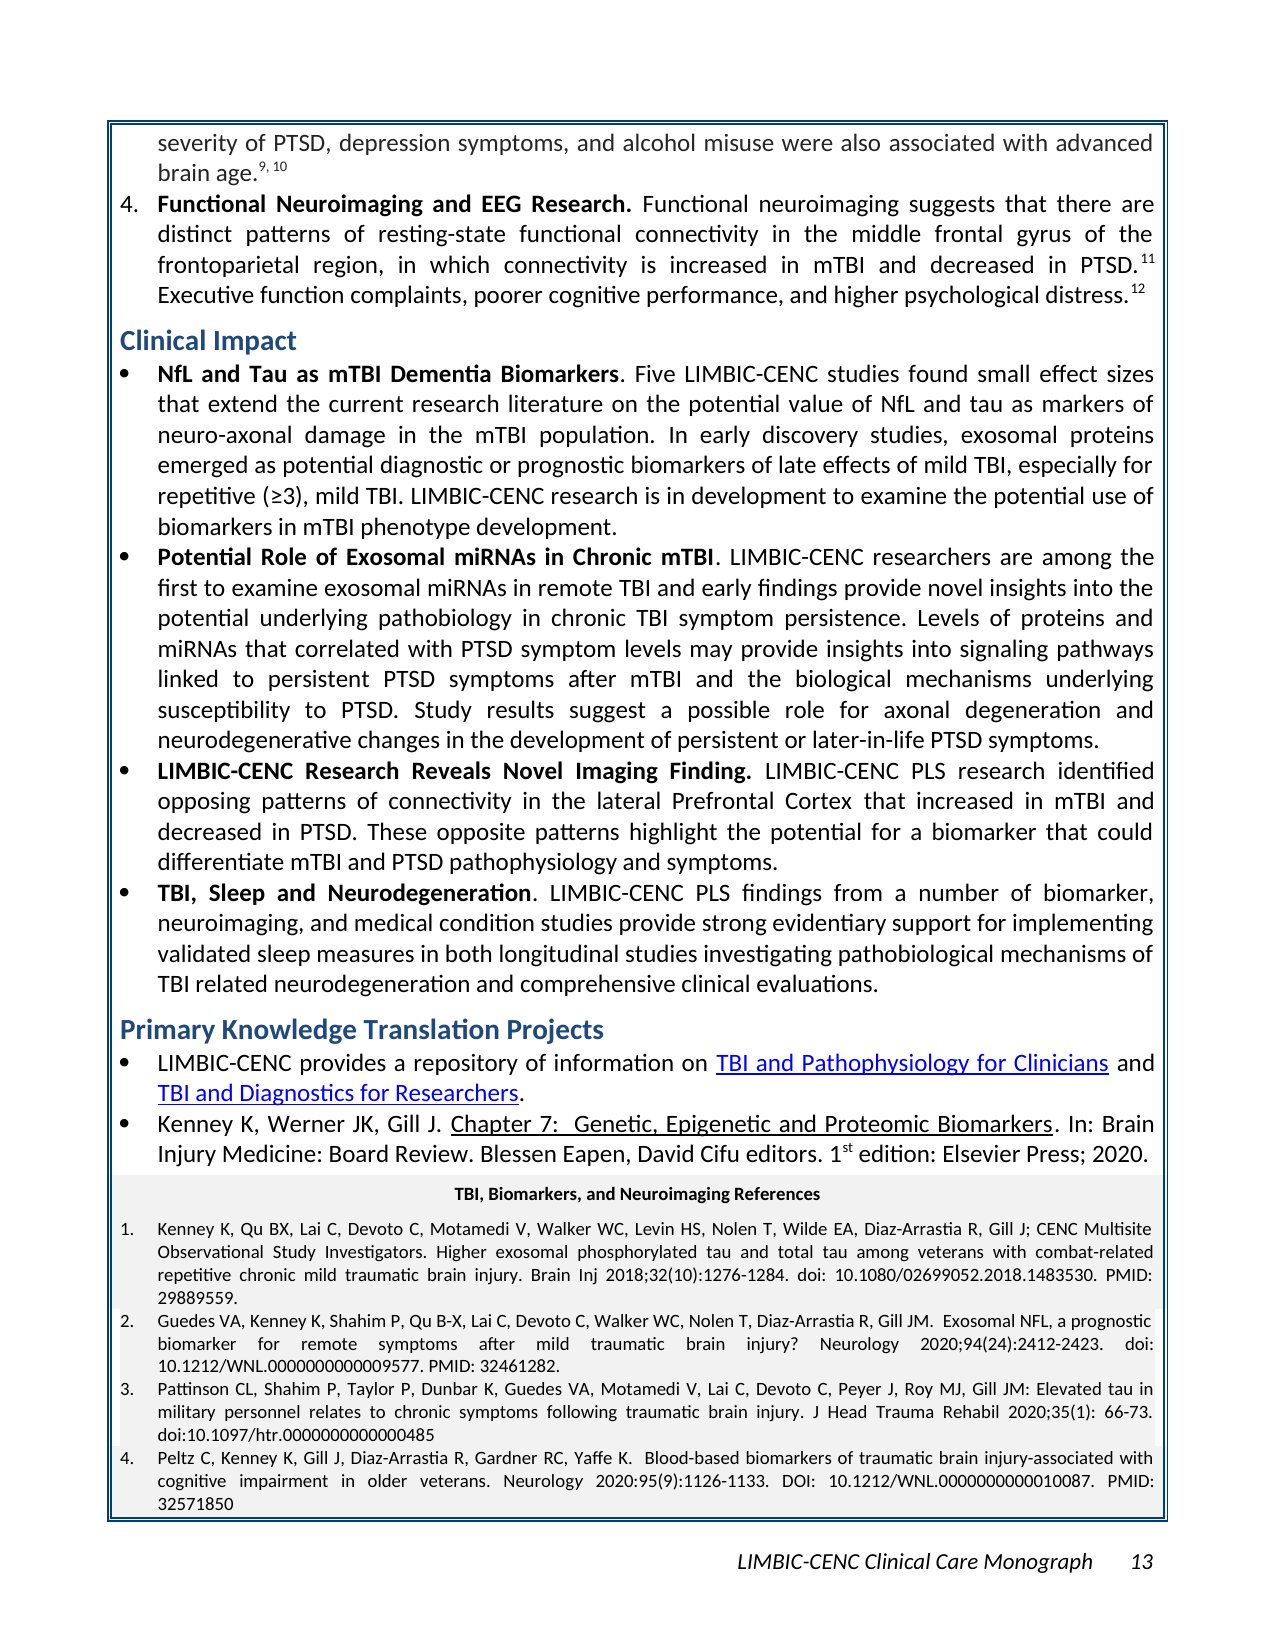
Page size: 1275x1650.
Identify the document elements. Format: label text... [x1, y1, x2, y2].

list Functional Neuroimaging and EEG Research. Functional neuroimaging suggests that there are distinct patterns of resting-state functional connectivity in the middle frontal gyrus of the frontoparietal region, in which connectivity is increased in mTBI and decreased in PTSD.11 Executive function complaints, poorer cognitive performance, and higher psychological distress.12 [120, 188, 1155, 310]
list Kenney K, Werner JK, Gill J. Chapter 7: Genetic, Epigenetic and Proteomic Biomarkers. In: Brain Injury Medicine: Board Review. Blessen Eapen, David Cifu editors. 1st edition: Elsevier Press; 2020. [120, 1108, 1155, 1169]
text TBI, Biomarkers, and Neuroimaging References [112, 1175, 1163, 1204]
list Peltz C, Kenney K, Gill J, Diaz-Arrastia R, Gardner RC, Yaffe K. Blood-based biomarkers of traumatic brain injury-associated with cognitive impairment in older veterans. Neurology 2020:95(9):1126-1133. DOI: 10.1212/WNL.0000000000010087. PMID: 32571850 [112, 1439, 1163, 1517]
list Guedes VA, Kenney K, Shahim P, Qu B-X, Lai C, Devoto C, Walker WC, Nolen T, Diaz-Arrastia R, Gill JM. Exosomal NFL, a prognostic biomarker for remote symptoms after mild traumatic brain injury? Neurology 2020;94(24):2412-2423. doi: 10.1212/WNL.0000000000009577. PMID: 32461282. [120, 1309, 1155, 1377]
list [112, 125, 1163, 188]
list Kenney K, Qu BX, Lai C, Devoto C, Motamedi V, Walker WC, Levin HS, Nolen T, Wilde EA, Diaz-Arrastia R, Gill J; CENC Multisite Observational Study Investigators. Higher exosomal phosphorylated tau and total tau among veterans with combat-related repetitive chronic mild traumatic brain injury. Brain Inj 2018;32(10):1276-1284. doi: 10.1080/02699052.2018.1483530. PMID: 29889559. [112, 1210, 1163, 1309]
list Pattinson CL, Shahim P, Taylor P, Dunbar K, Guedes VA, Motamedi V, Lai C, Devoto C, Peyer J, Roy MJ, Gill JM: Elevated tau in military personnel relates to chronic symptoms following traumatic brain injury. J Head Trauma Rehabil 2020;35(1): 66-73. doi:10.1097/htr.0000000000000485 [120, 1377, 1155, 1439]
list LIMBIC-CENC provides a repository of information on TBI and Pathophysiology for Clinicians and TBI and Diagnostics for Researchers. [120, 1047, 1155, 1108]
list Potential Role of Exosomal miRNAs in Chronic mTBI. LIMBIC-CENC researchers are among the first to examine exosomal miRNAs in remote TBI and early findings provide novel insights into the potential underlying pathobiology in chronic TBI symptom persistence. Levels of proteins and miRNAs that correlated with PTSD symptom levels may provide insights into signaling pathways linked to persistent PTSD symptoms after mTBI and the biological mechanisms underlying susceptibility to PTSD. Study results suggest a possible role for axonal degeneration and neurodegenerative changes in the development of persistent or later-in-life PTSD symptoms. [120, 541, 1155, 755]
text Primary Knowledge Translation Projects [112, 1005, 1163, 1047]
list NfL and Tau as mTBI Dementia Biomarkers. Five LIMBIC-CENC studies found small effect sizes that extend the current research literature on the potential value of NfL and tau as markers of neuro-axonal damage in the mTBI population. In early discovery studies, exosomal proteins emerged as potential diagnostic or prognostic biomarkers of late effects of mild TBI, especially for repetitive (≥3), mild TBI. LIMBIC-CENC research is in development to examine the potential use of biomarkers in mTBI phenotype development. [120, 358, 1155, 541]
list TBI, Sleep and Neurodegeneration. LIMBIC-CENC PLS findings from a number of biomarker, neuroimaging, and medical condition studies provide strong evidentiary support for implementing validated sleep measures in both longitudinal studies investigating pathobiological mechanisms of TBI related neurodegeneration and comprehensive clinical evaluations. [120, 877, 1155, 999]
list LIMBIC-CENC Research Reveals Novel Imaging Finding. LIMBIC-CENC PLS research identified opposing patterns of connectivity in the lateral Prefrontal Cortex that increased in mTBI and decreased in PTSD. These opposite patterns highlight the potential for a biomarker that could differentiate mTBI and PTSD pathophysiology and symptoms. [120, 755, 1155, 877]
text Clinical Impact [112, 316, 1163, 358]
